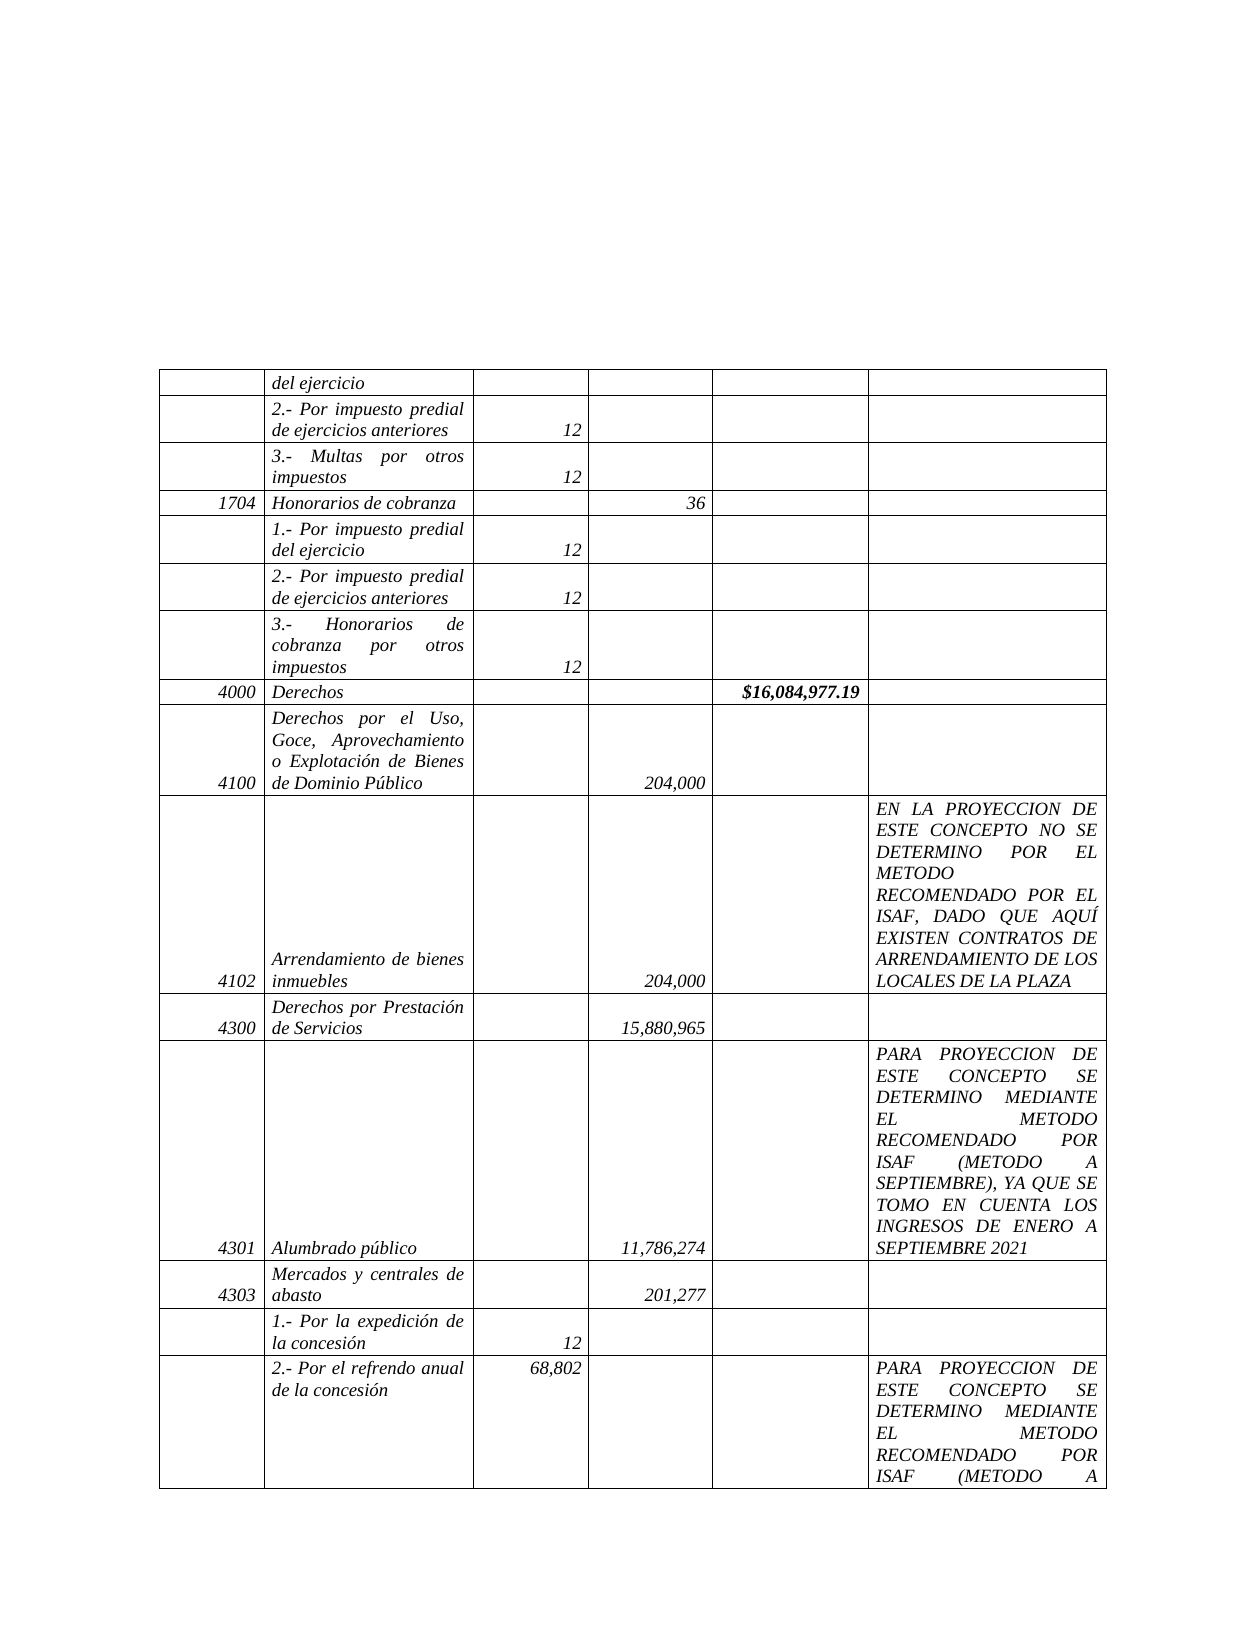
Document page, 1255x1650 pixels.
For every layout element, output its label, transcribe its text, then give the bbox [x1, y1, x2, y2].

table_cell Derechos por el Uso, Goce, Aprovechamiento o Explotación de Bienes de Dominio Público [265, 705, 473, 795]
table_cell 4303 [160, 1261, 264, 1307]
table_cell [869, 1356, 1106, 1488]
table_cell 3.- Multas por otros impuestos [265, 443, 473, 489]
table_cell [589, 564, 712, 610]
table_cell [160, 611, 264, 679]
table_cell 2.- Por impuesto predial de ejercicios anteriores [265, 564, 473, 610]
table_cell [474, 994, 588, 1040]
table_cell [869, 1261, 1106, 1307]
table_cell [713, 491, 868, 515]
table_cell [713, 516, 868, 562]
table_cell 12 [474, 396, 588, 442]
table_cell 3.- Honorarios de cobranza por otros impuestos [265, 611, 473, 679]
table_cell [869, 994, 1106, 1040]
table_cell 4102 [160, 796, 264, 993]
table_cell 12 [474, 516, 588, 562]
table_cell [713, 796, 868, 993]
table_cell 36 [589, 491, 712, 515]
table_cell Arrendamiento de bienes inmuebles [265, 796, 473, 993]
table_cell [474, 705, 588, 795]
table_cell 4301 [160, 1041, 264, 1260]
table_cell 12 [474, 370, 588, 395]
table_cell 4000 [160, 680, 264, 704]
table_cell $16,084,977.19 [713, 680, 868, 704]
table_cell 201,277 [589, 1261, 712, 1307]
table_cell [869, 680, 1106, 704]
table_cell 204,000 [589, 796, 712, 993]
table_cell 1704 [160, 491, 264, 515]
table_cell [160, 564, 264, 610]
table_cell [869, 1309, 1106, 1355]
table_cell [713, 994, 868, 1040]
table_cell [713, 705, 868, 795]
table_cell [474, 491, 588, 515]
table_cell [713, 611, 868, 679]
table_cell [869, 705, 1106, 795]
table_cell [869, 443, 1106, 489]
table_cell 11,786,274 [589, 1041, 712, 1260]
table_cell 1.- Por impuesto predial del ejercicio [265, 516, 473, 562]
table_cell [869, 370, 1106, 395]
table_cell [474, 680, 588, 704]
table_cell 12 [474, 1309, 588, 1355]
table_cell 15,880,965 [589, 994, 712, 1040]
table_cell [160, 370, 264, 395]
table_cell [869, 516, 1106, 562]
table_cell [474, 1261, 588, 1307]
table_cell [589, 396, 712, 442]
table_cell [869, 491, 1106, 515]
table_cell 12 [474, 564, 588, 610]
table_cell Honorarios de cobranza [265, 491, 473, 515]
table_cell [589, 680, 712, 704]
table_cell [869, 611, 1106, 679]
table_cell Derechos [265, 680, 473, 704]
table_cell [589, 370, 712, 395]
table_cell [265, 1356, 473, 1488]
table_cell 12 [474, 611, 588, 679]
table_cell [160, 396, 264, 442]
table_cell [474, 1041, 588, 1260]
table_cell [713, 564, 868, 610]
table_cell Derechos por Prestación de Servicios [265, 994, 473, 1040]
table_cell [713, 1041, 868, 1260]
table_cell [713, 1309, 868, 1355]
table_cell 12 [474, 443, 588, 489]
table_cell 204,000 [589, 705, 712, 795]
table_cell [474, 796, 588, 993]
table_cell EN LA PROYECCION DE ESTE CONCEPTO NO SE DETERMINO POR EL METODO RECOMENDADO POR EL ISAF, DADO QUE AQUÍ EXISTEN CONTRATOS DE ARRENDAMIENTO DE LOS LOCALES DE LA PLAZA [869, 796, 1106, 993]
table_cell [869, 396, 1106, 442]
table_cell 1.- Por la expedición de la concesión [265, 1309, 473, 1355]
table_cell [713, 1261, 868, 1307]
table_cell 68,802 [474, 1356, 588, 1488]
table_cell [589, 1309, 712, 1355]
table_cell Mercados y centrales de abasto [265, 1261, 473, 1307]
table_cell [869, 564, 1106, 610]
table_cell 4100 [160, 705, 264, 795]
table_cell [713, 370, 868, 395]
table_cell [160, 1309, 264, 1355]
table_cell 4300 [160, 994, 264, 1040]
table_cell [713, 396, 868, 442]
table_cell [589, 443, 712, 489]
table_cell [589, 611, 712, 679]
table_cell [160, 516, 264, 562]
table_cell [713, 443, 868, 489]
table_cell [160, 1356, 264, 1488]
table_cell [713, 1356, 868, 1488]
table_cell [160, 443, 264, 489]
table_cell [589, 1356, 712, 1488]
table_cell Alumbrado público [265, 1041, 473, 1260]
table_cell [589, 516, 712, 562]
table_cell 2.- Por impuesto predial de ejercicios anteriores [265, 396, 473, 442]
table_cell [265, 370, 473, 395]
